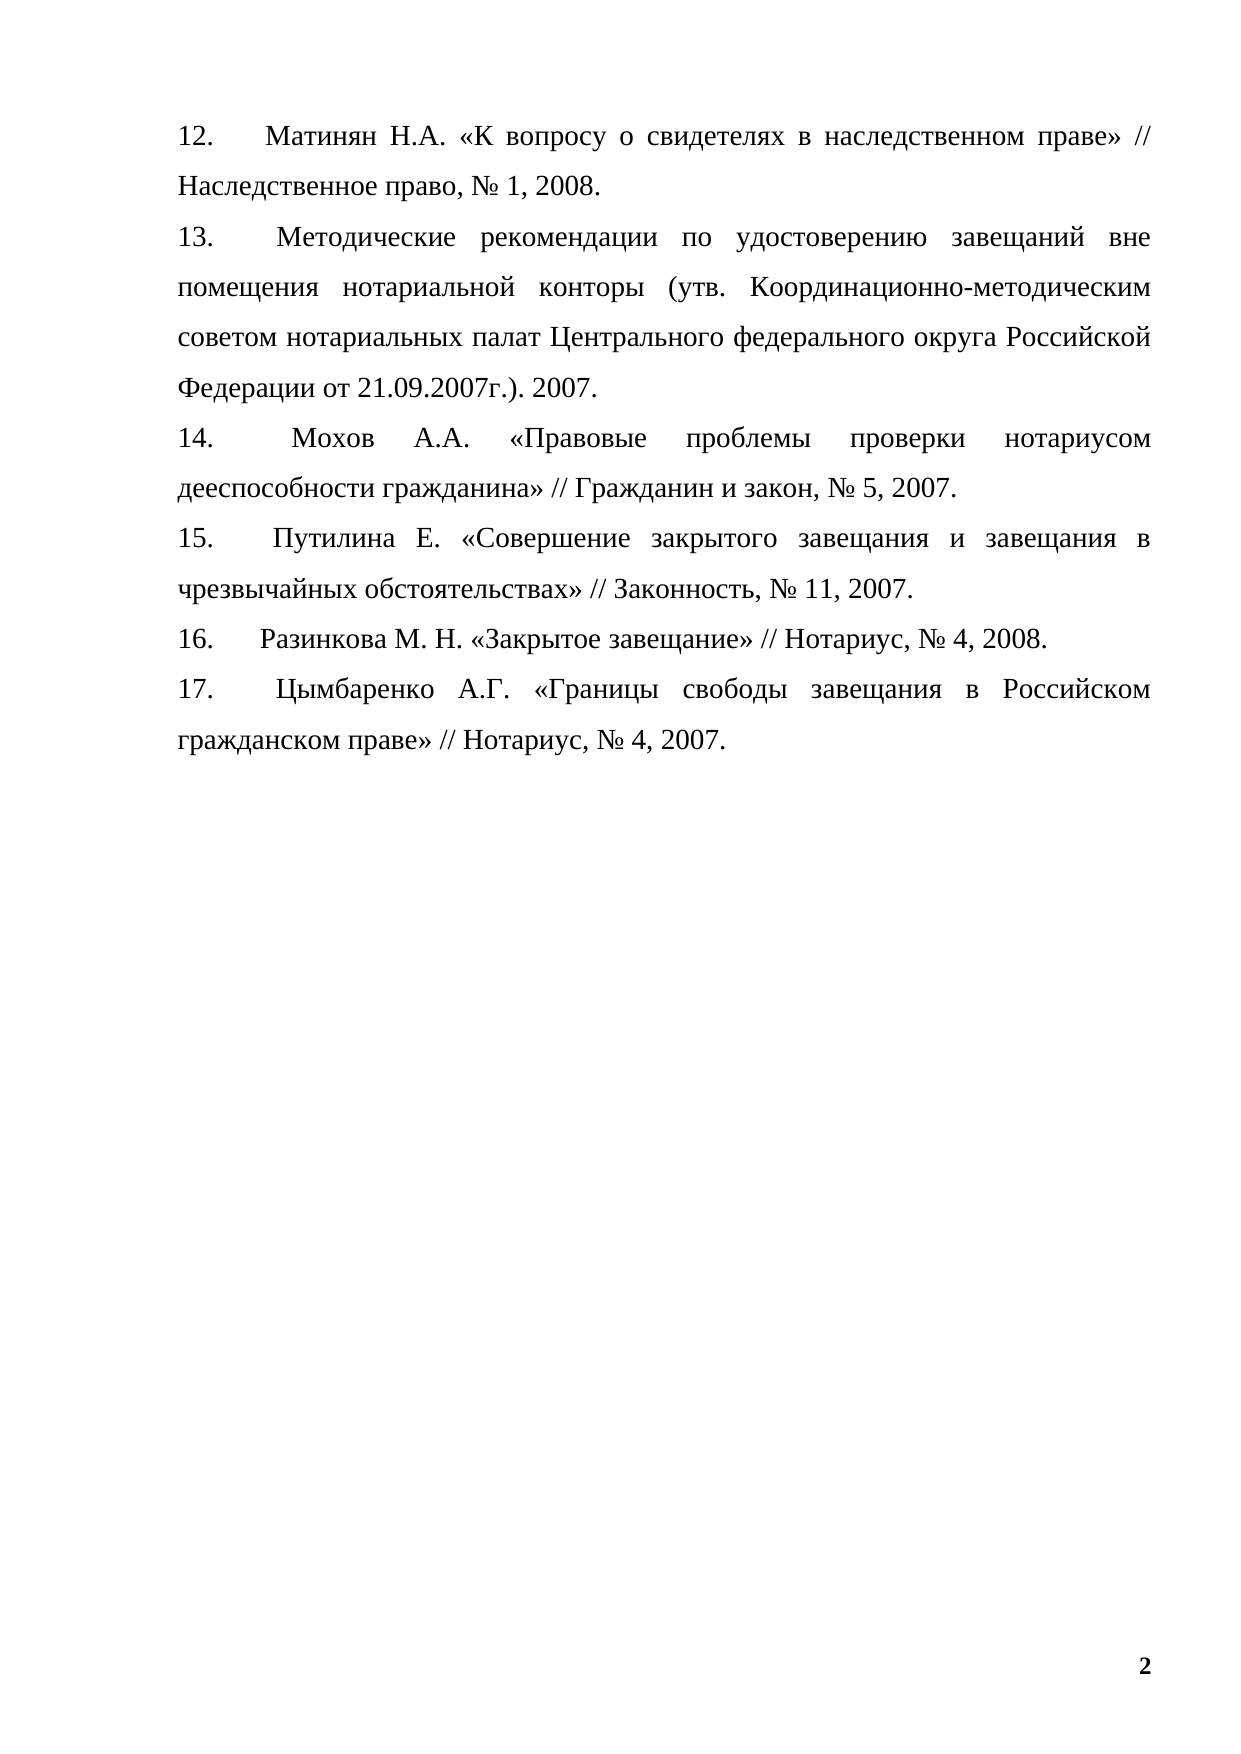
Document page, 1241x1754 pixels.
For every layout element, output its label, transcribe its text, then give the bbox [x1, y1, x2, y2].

list Мохов А.А. «Правовые проблемы проверки нотариусом дееспособности гражданина» // Гражданин и закон, № 5, 2007. [177, 420, 1152, 504]
list Матинян Н.А. «К вопросу о свидетелях в наследственном праве» // Наследственное право, № 1, 2008. [177, 118, 1152, 202]
list Путилина Е. «Совершение закрытого завещания и завещания в чрезвычайных обстоятельствах» // Законность, № 11, 2007. [177, 521, 1152, 604]
list Методические рекомендации по удостоверению завещаний вне помещения нотариальной конторы (утв. Координационно-методическим советом нотариальных палат Центрального федерального округа Российской Федерации от 21.09.2007г.). 2007. [177, 219, 1152, 403]
list Цымбаренко А.Г. «Границы свободы завещания в Российском гражданском праве» // Нотариус, № 4, 2007. [177, 672, 1152, 755]
list Разинкова М. Н. «Закрытое завещание» // Нотариус, № 4, 2008. [177, 621, 1152, 655]
